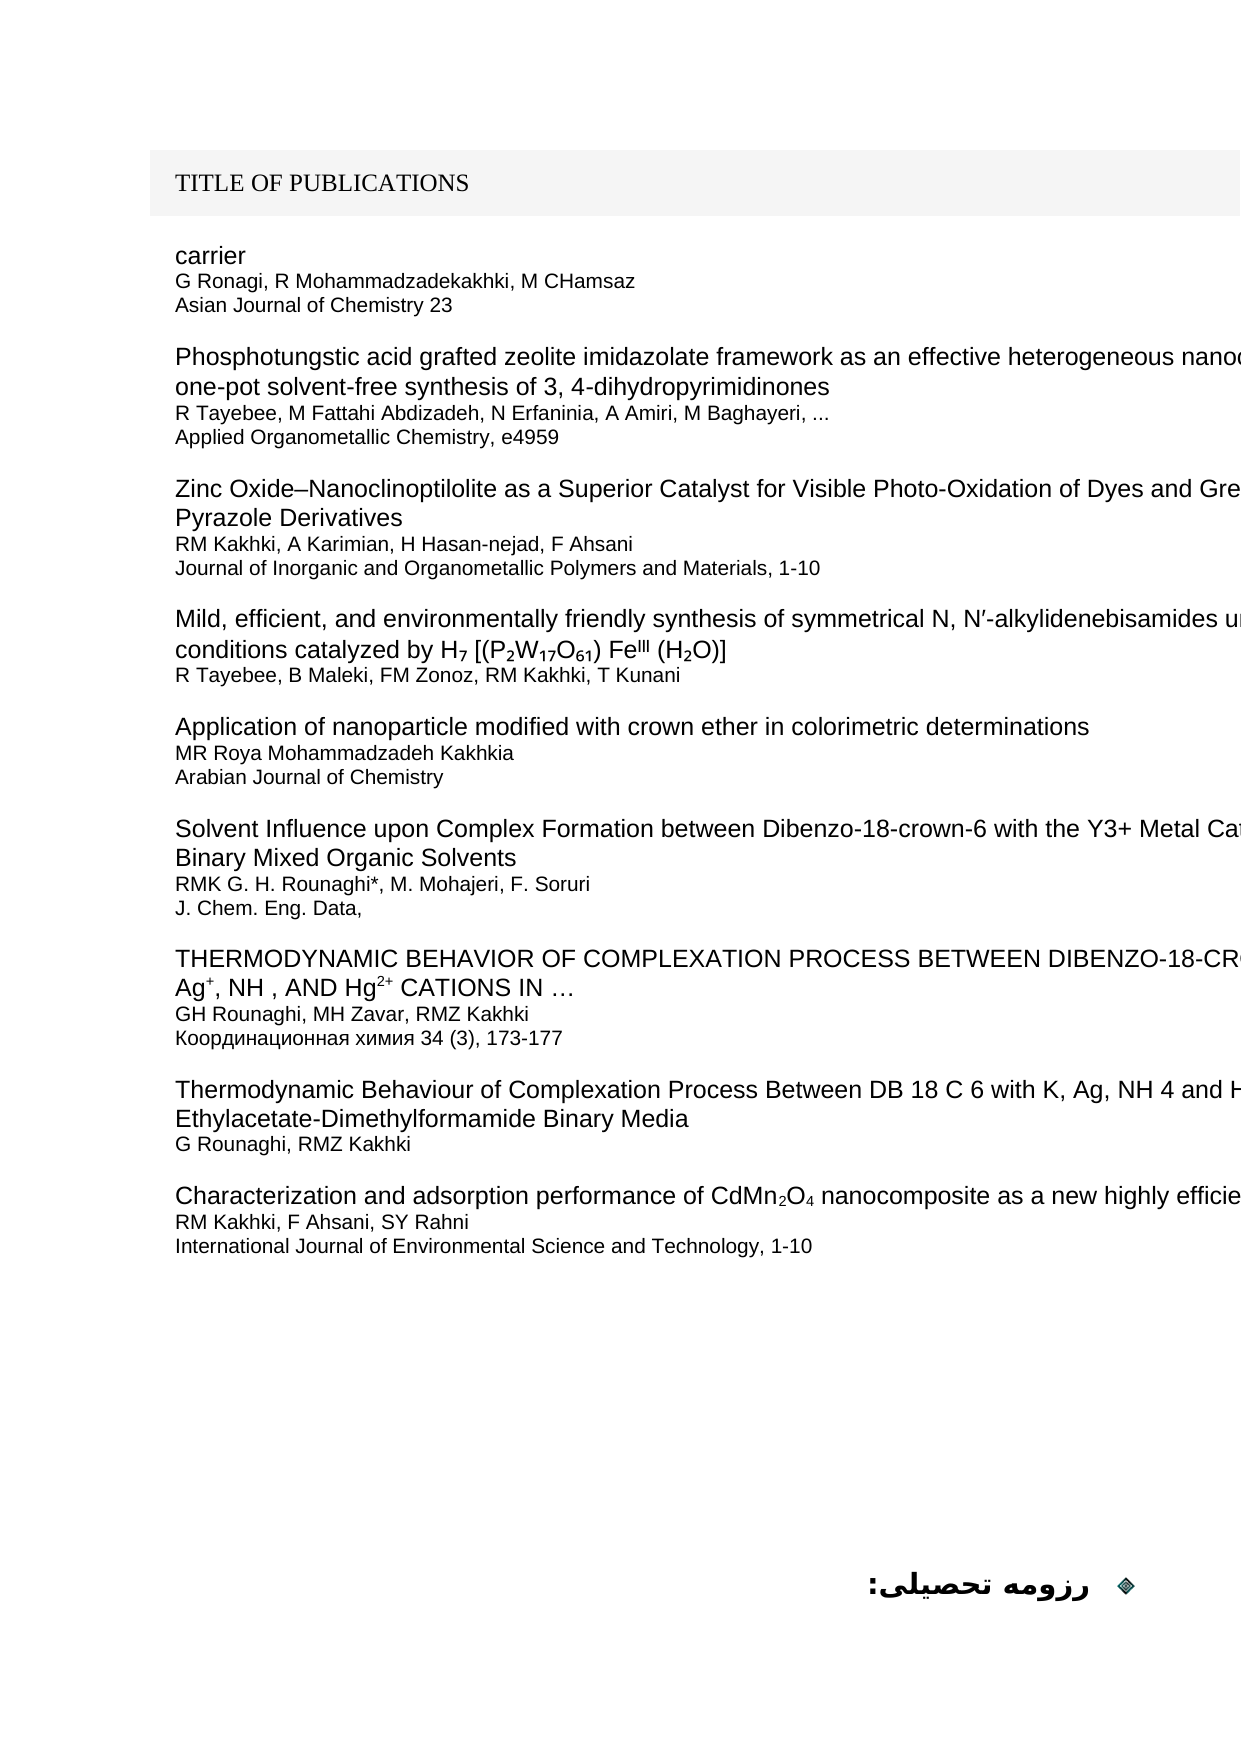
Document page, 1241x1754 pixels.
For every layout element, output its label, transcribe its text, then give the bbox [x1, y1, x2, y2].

picture [1117, 1577, 1135, 1595]
list رزومه تحصیلی: [106, 1567, 1117, 1601]
table_cell Zinc Oxide–Nanoclinoptilolite as a Superior Catalyst for Visible Photo-Oxidation of Dyes and Green Synthesis of Pyrazole Derivatives RM Kakhki, A Karimian, H Hasan-nejad, F Ahsani Journal of Inorganic and Organometallic Polymers and Materials, 1-10 [150, 449, 1240, 579]
table_cell Characterization and adsorption performance of CdMn2O4 nanocomposite as a new highly efficient adsorbent RM Kakhki, F Ahsani, SY Rahni International Journal of Environmental Science and Technology, 1-10 [150, 1156, 1240, 1258]
table_header TITLE of publications [150, 150, 1240, 216]
table_cell THERMODYNAMIC BEHAVIOR OF COMPLEXATION PROCESS BETWEEN DIBENZO-18-CROWN-6 AND K+, Ag+, NH , AND Hg2+ CATIONS IN … GH Rounaghi, MH Zavar, RMZ Kakhki Координационная химия 34 (3), 173-177 [150, 919, 1240, 1050]
table_cell Application of nanoparticle modified with crown ether in colorimetric determinations MR Roya Mohammadzadeh Kakhkia Arabian Journal of Chemistry [150, 687, 1240, 789]
table_cell Thermodynamic Behaviour of Complexation Process Between DB 18 C 6 with K, Ag, NH 4 and Hg 2 Cations in Ethylacetate-Dimethylformamide Binary Media G Rounaghi, RMZ Kakhki [150, 1050, 1240, 1156]
table_cell Phosphotungstic acid grafted zeolite imidazolate framework as an effective heterogeneous nanocatalyst for the one‐pot solvent‐free synthesis of 3, 4‐dihydropyrimidinones R Tayebee, M Fattahi Abdizadeh, N Erfaninia, A Amiri, M Baghayeri, ... Applied Organometallic Chemistry, e4959 [150, 317, 1240, 449]
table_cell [150, 216, 1240, 317]
table_cell Mild, efficient, and environmentally friendly synthesis of symmetrical N, N′-alkylidenebisamides under solvent-free conditions catalyzed by H₇ [(P₂W₁₇O₆₁) Feᴵᴵᴵ (H₂O)] R Tayebee, B Maleki, FM Zonoz, RM Kakhki, T Kunani [150, 580, 1240, 687]
table_cell Solvent Influence upon Complex Formation between Dibenzo-18-crown-6 with the Y3+ Metal Cation in Pure and Binary Mixed Organic Solvents RMK G. H. Rounaghi*, M. Mohajeri, F. Soruri J. Chem. Eng. Data, [150, 789, 1240, 919]
